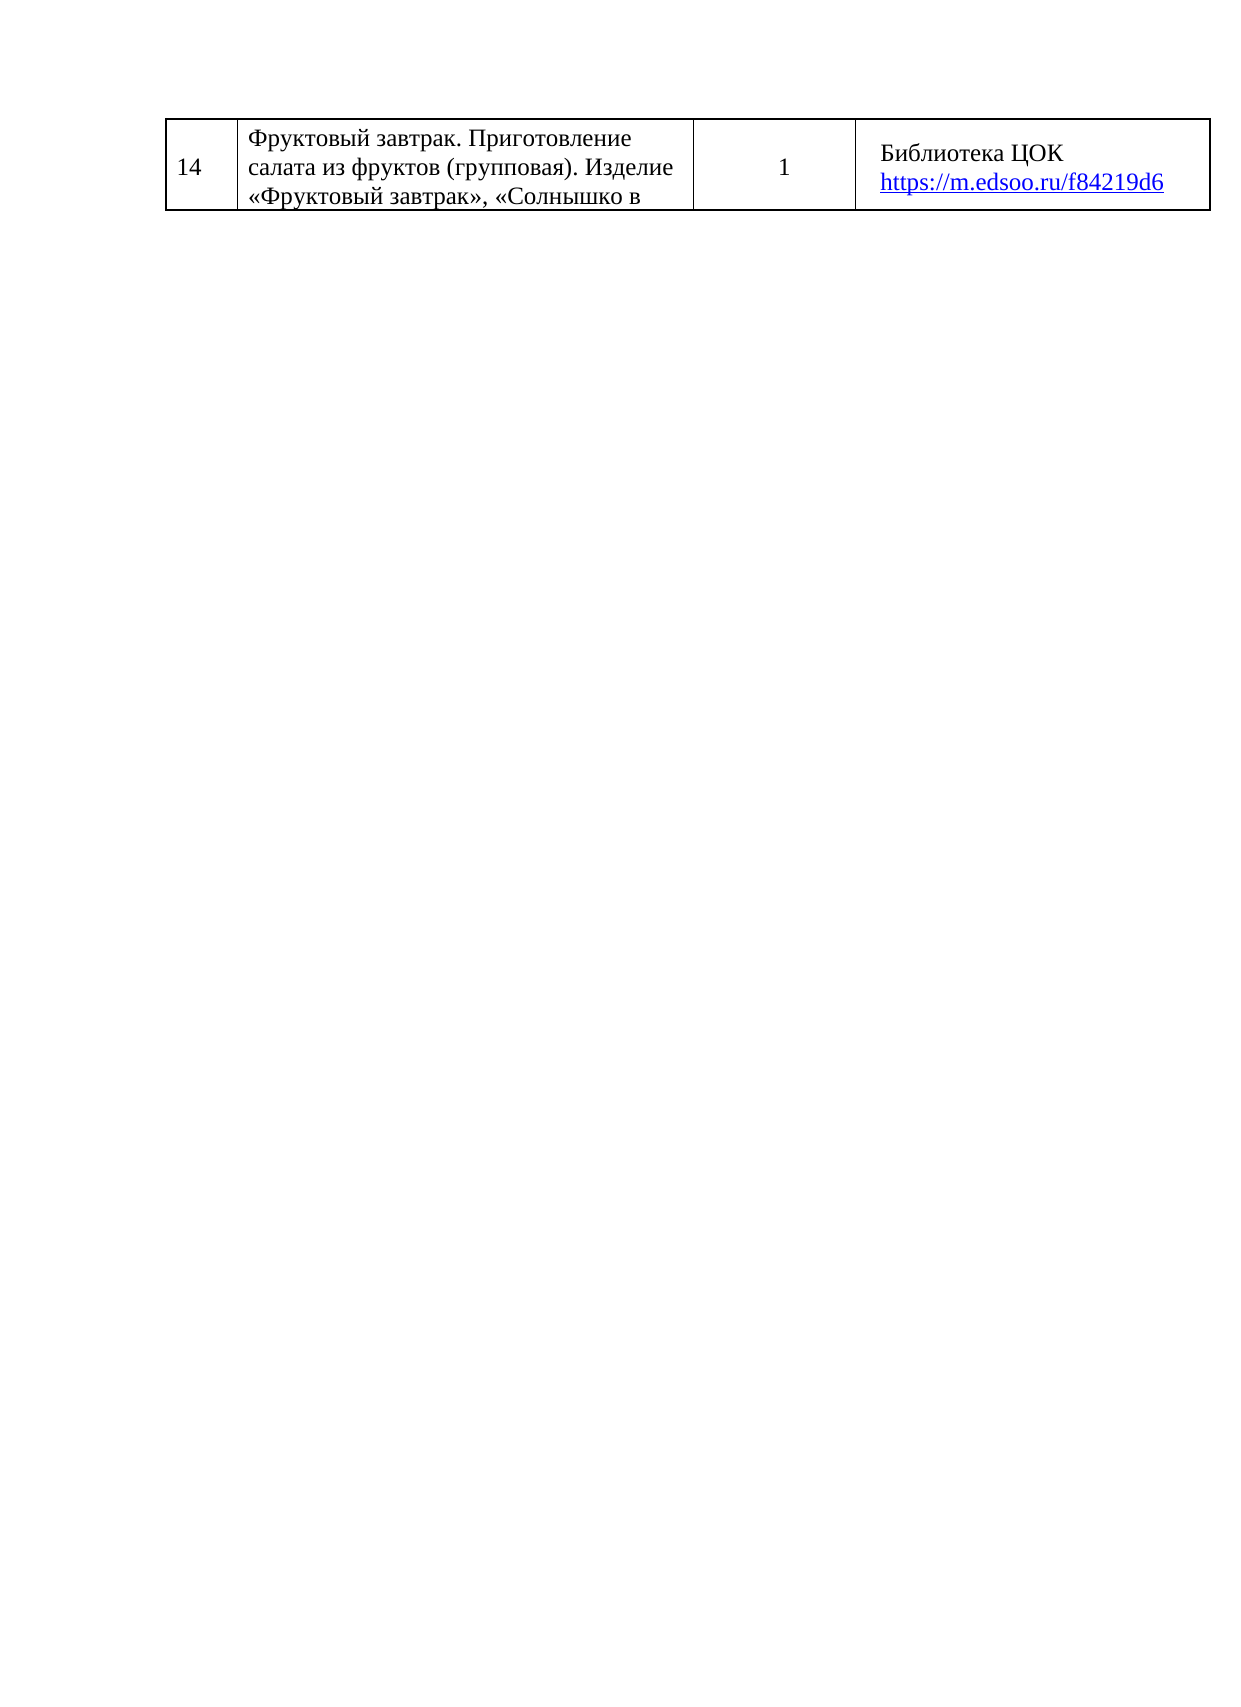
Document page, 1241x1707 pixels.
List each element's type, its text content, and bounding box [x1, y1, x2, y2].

table_cell Библиотека ЦОК https://m.edsoo.ru/f84219d6 [856, 120, 1209, 209]
table_cell 14 [167, 120, 237, 209]
table_cell 1 [694, 120, 855, 209]
table_cell Фруктовый завтрак. Приготовление салата из фруктов (групповая). Изделие «Фруктовый завтрак», «Солнышко в [238, 120, 693, 209]
